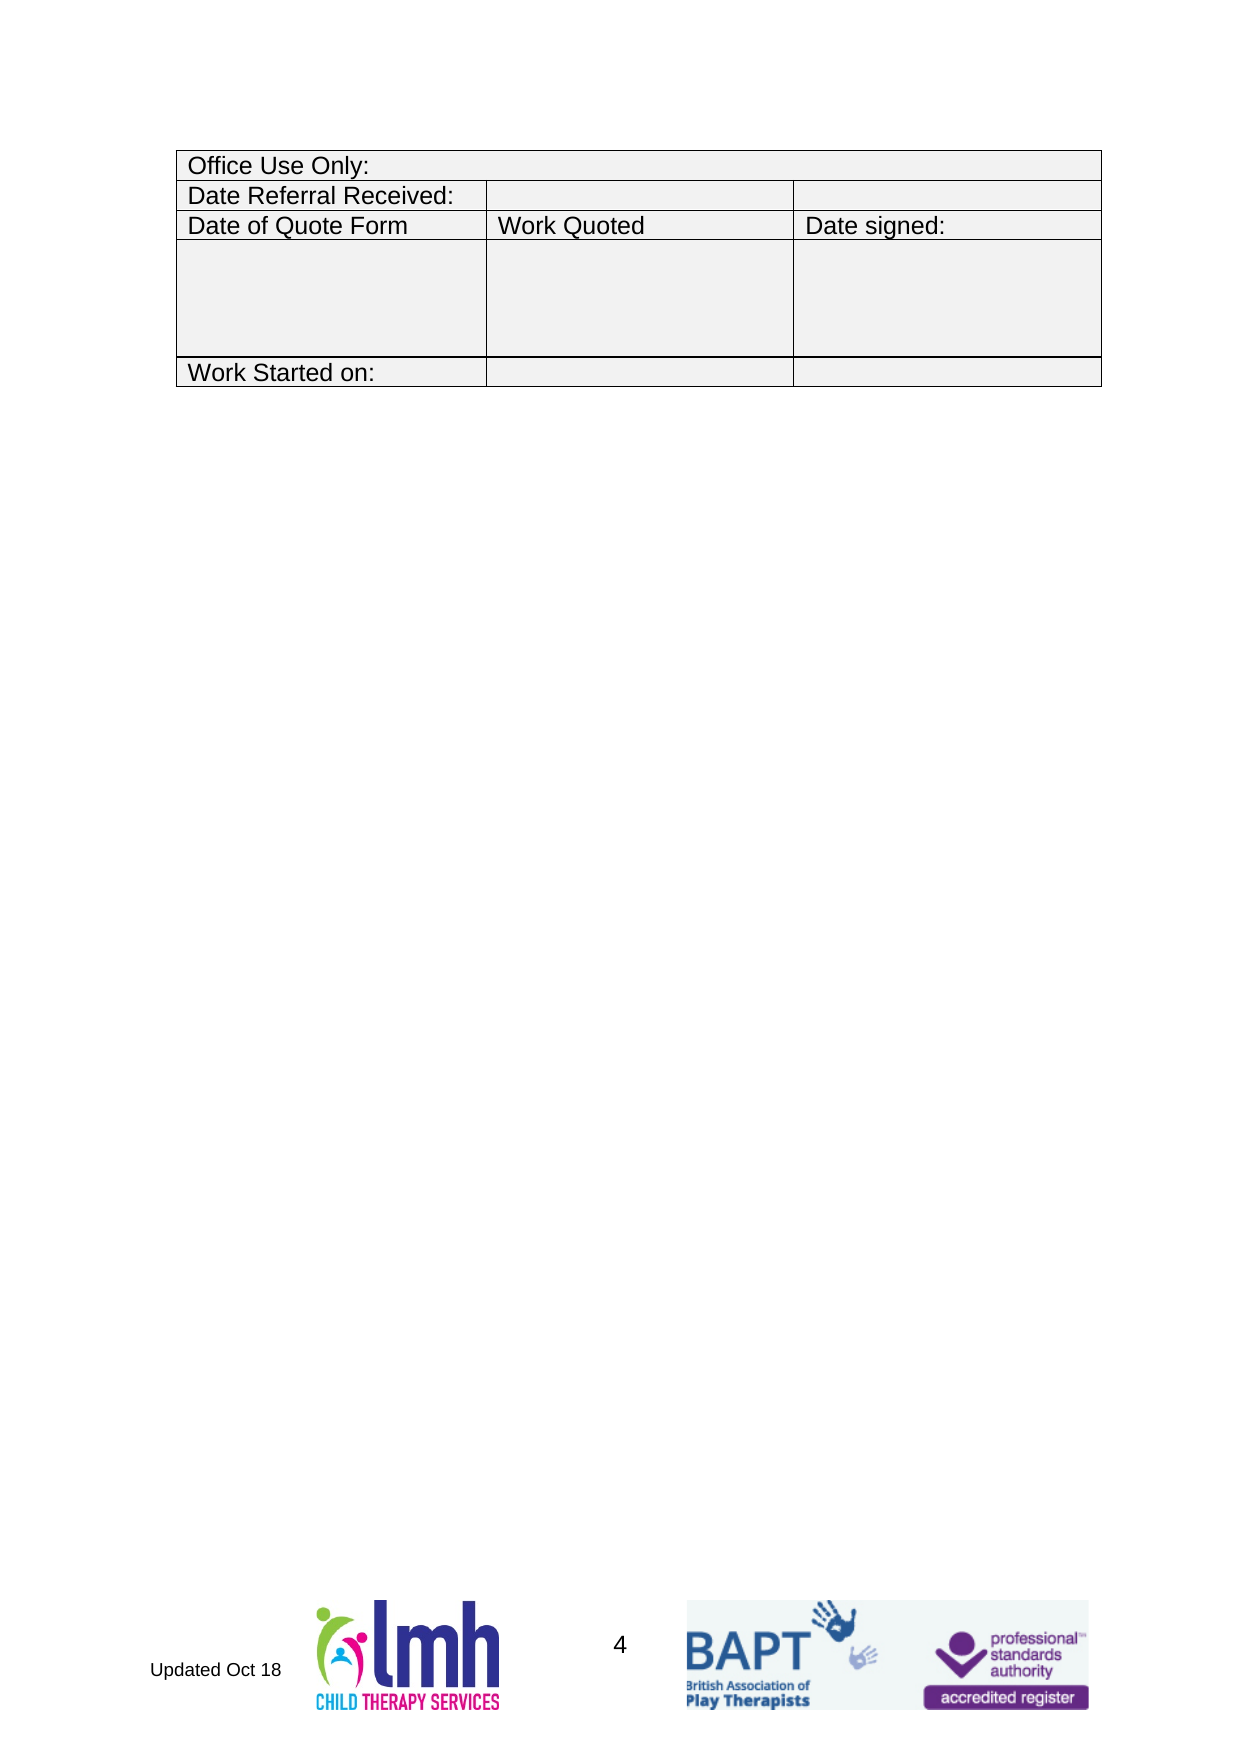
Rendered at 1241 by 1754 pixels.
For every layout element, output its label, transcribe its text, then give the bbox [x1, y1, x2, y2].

table_cell Date Referral Received: [177, 181, 486, 209]
table_cell Work Started on: [177, 358, 486, 386]
picture [316, 1600, 499, 1710]
table_header Office Use Only: [177, 151, 1101, 180]
table_cell Date of Quote Form [177, 211, 486, 239]
picture [686, 1600, 1089, 1710]
table_cell [487, 240, 793, 356]
table_cell [487, 181, 793, 209]
table_cell [794, 181, 1101, 209]
table_cell [794, 240, 1101, 356]
table_cell [794, 358, 1101, 386]
table_cell [487, 358, 793, 386]
table_cell Work Quoted [487, 211, 793, 239]
table_cell Date signed: [794, 211, 1101, 239]
table_cell [177, 240, 486, 356]
